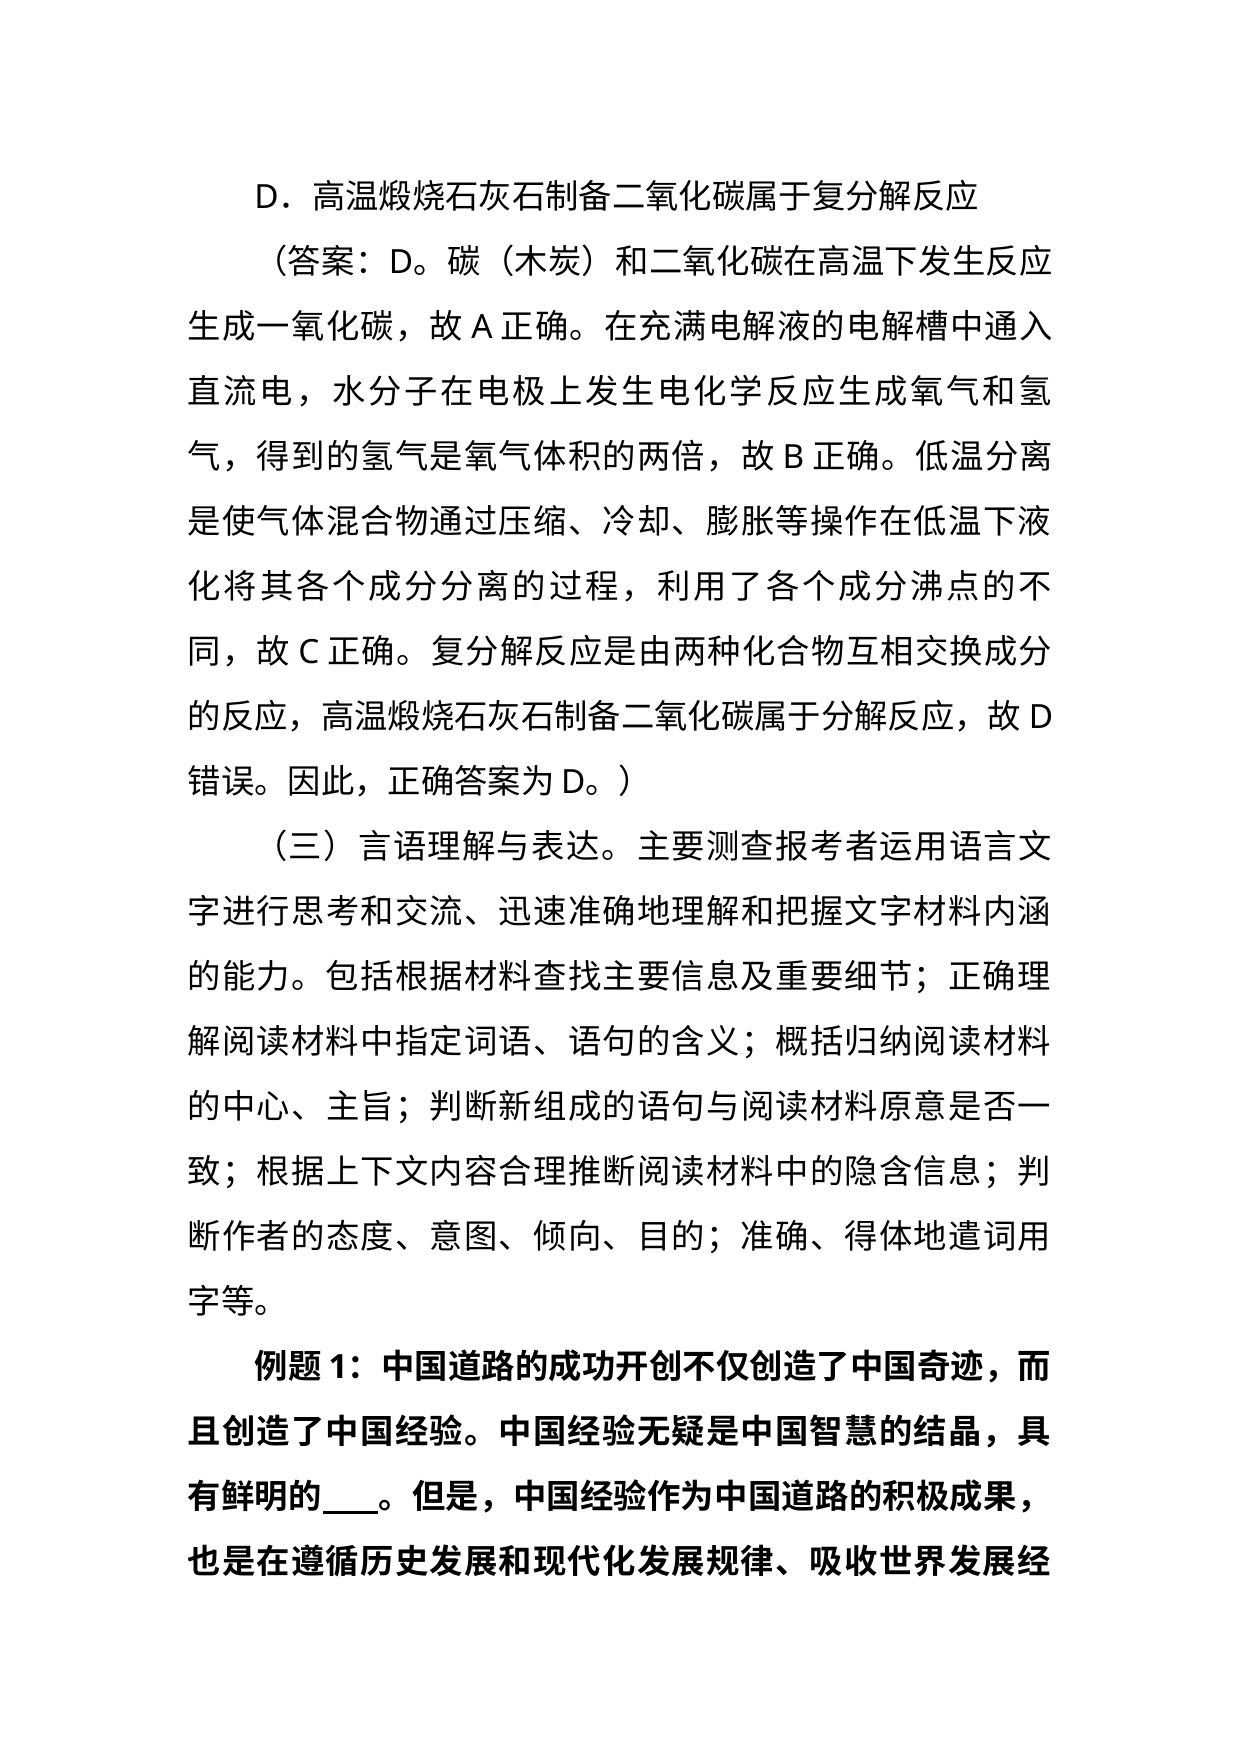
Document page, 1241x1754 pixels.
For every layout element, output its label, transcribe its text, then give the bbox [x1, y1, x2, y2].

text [187, 1332, 1053, 1592]
text D．高温煅烧石灰石制备二氧化碳属于复分解反应 [187, 162, 1053, 227]
text （三）言语理解与表达。主要测查报考者运用语言文字进行思考和交流、迅速准确地理解和把握文字材料内涵的能力。包括根据材料查找主要信息及重要细节；正确理解阅读材料中指定词语、语句的含义；概括归纳阅读材料的中心、主旨；判断新组成的语句与阅读材料原意是否一致；根据上下文内容合理推断阅读材料中的隐含信息；判断作者的态度、意图、倾向、目的；准确、得体地遣词用字等。 [187, 812, 1053, 1332]
text （答案：D。碳（木炭）和二氧化碳在高温下发生反应生成一氧化碳，故A正确。在充满电解液的电解槽中通入直流电，水分子在电极上发生电化学反应生成氧气和氢气，得到的氢气是氧气体积的两倍，故B正确。低温分离是使气体混合物通过压缩、冷却、膨胀等操作在低温下液化将其各个成分分离的过程，利用了各个成分沸点的不同，故C正确。复分解反应是由两种化合物互相交换成分的反应，高温煅烧石灰石制备二氧化碳属于分解反应，故D错误。因此，正确答案为D。） [187, 227, 1053, 812]
